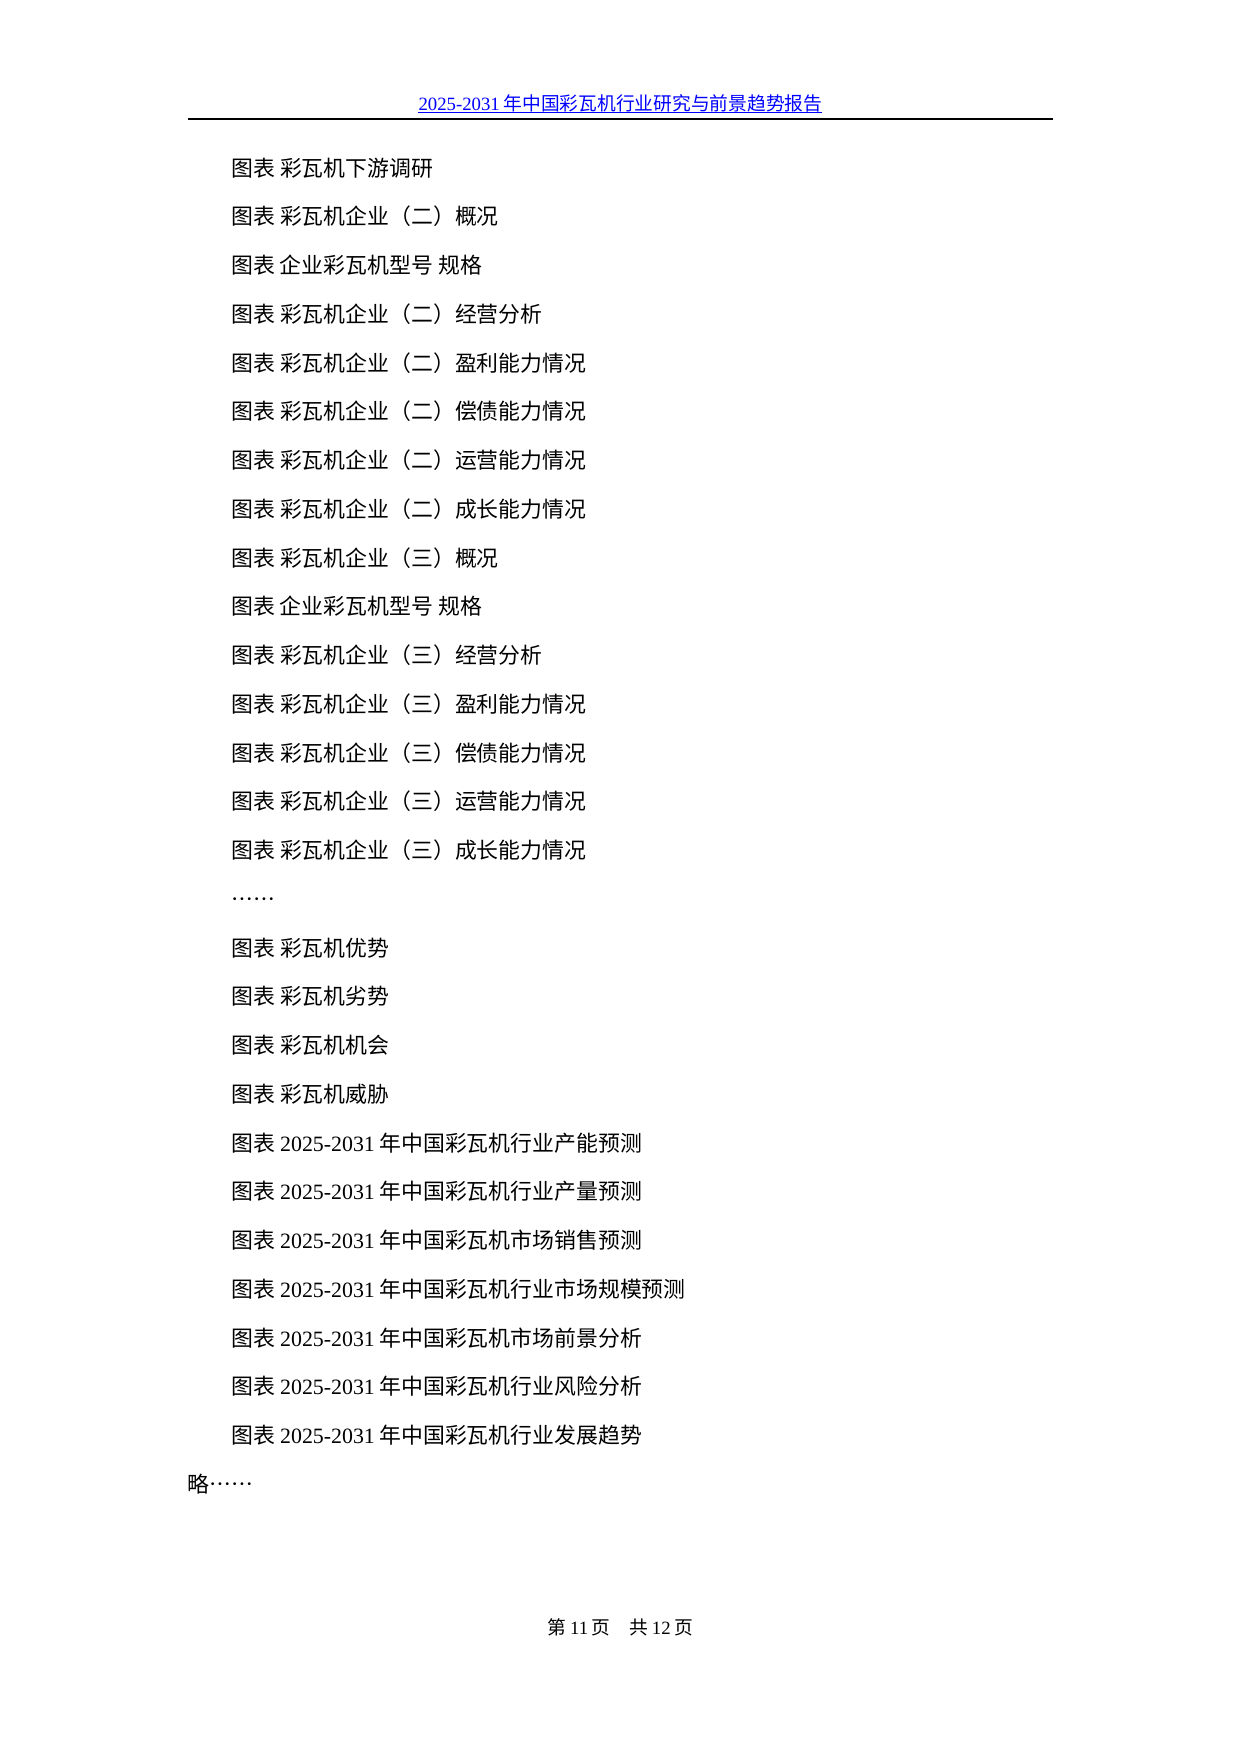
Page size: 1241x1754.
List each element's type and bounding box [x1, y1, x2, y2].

text [187, 150, 1053, 1499]
